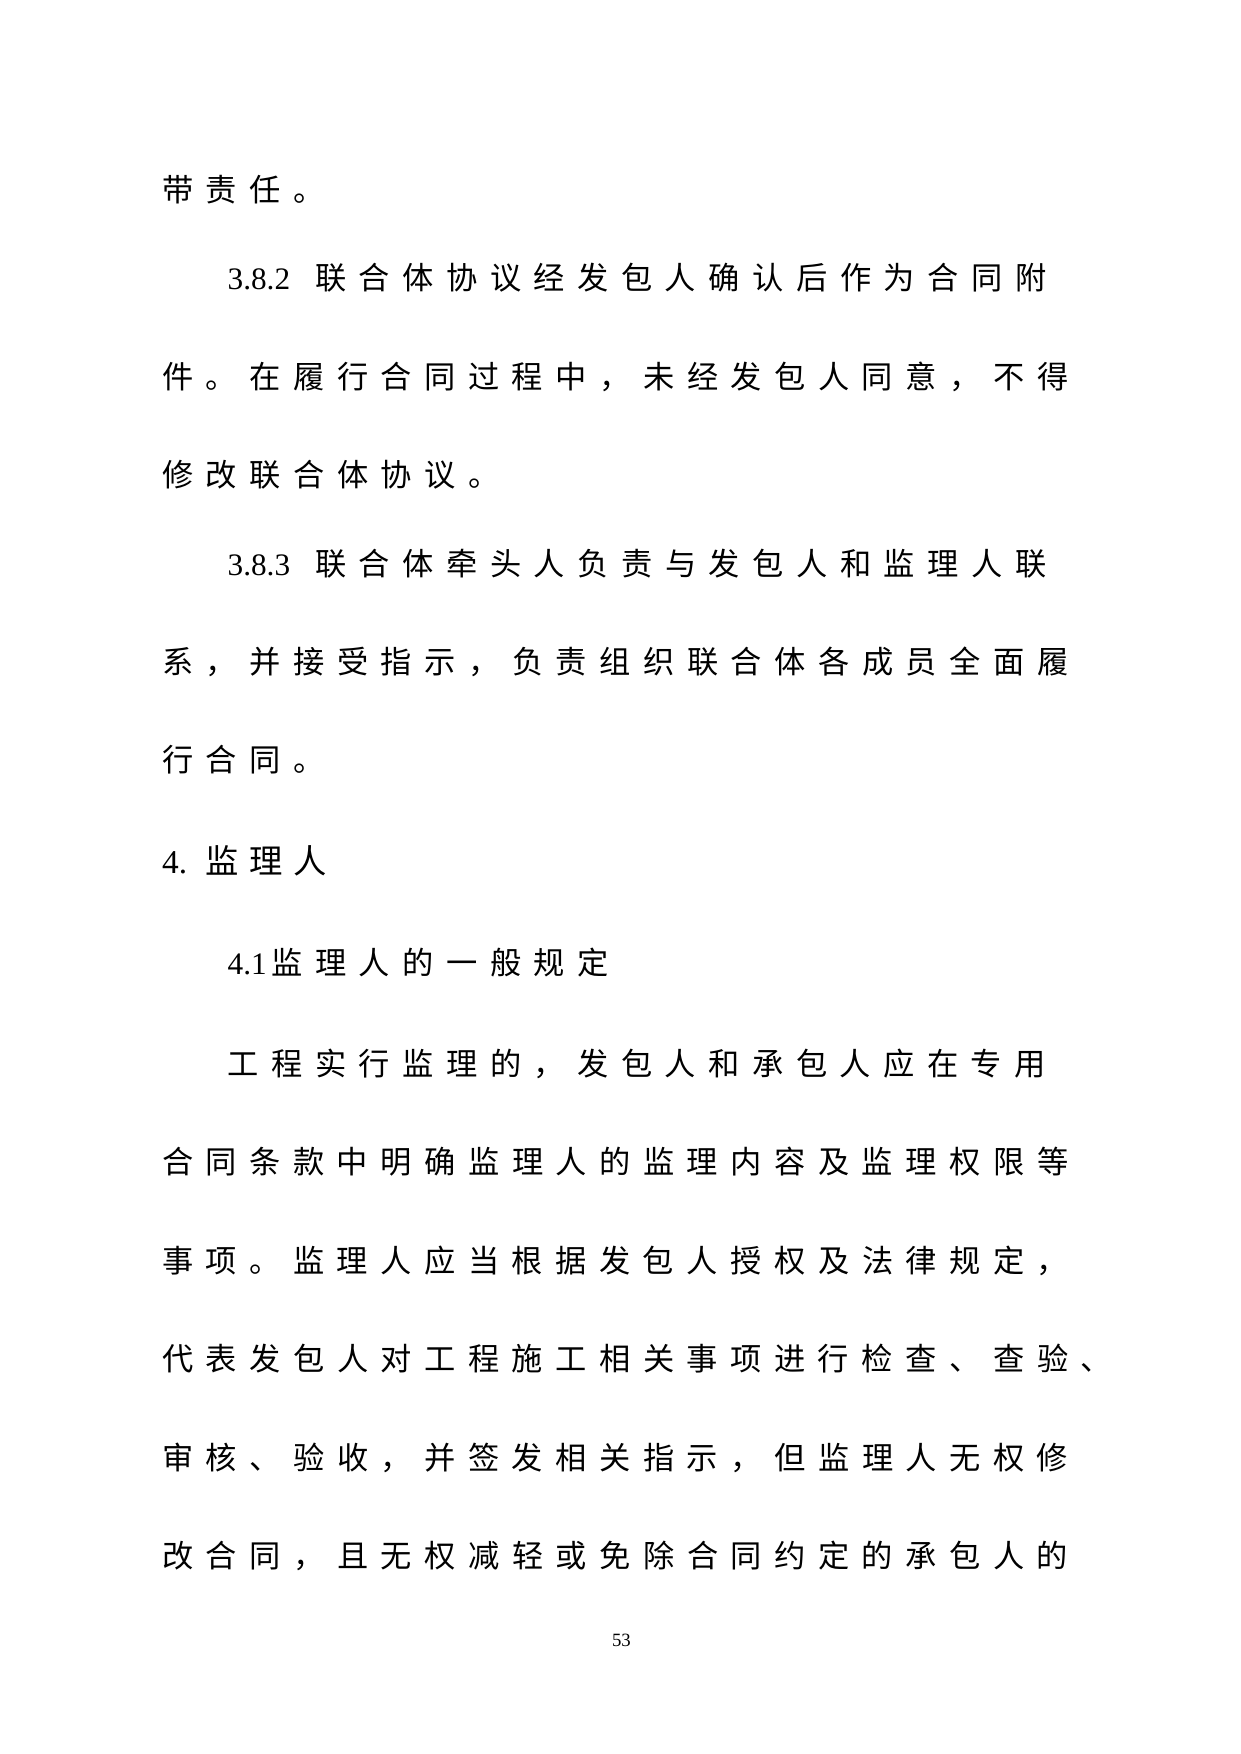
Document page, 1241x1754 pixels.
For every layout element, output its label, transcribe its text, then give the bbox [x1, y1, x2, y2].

subtitle 4.1监理人的一般规定 [162, 928, 1081, 994]
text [162, 155, 1081, 221]
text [162, 1029, 1081, 1587]
text 3.8.2 联合体协议经发包人确认后作为合同附件。在履行合同过程中，未经发包人同意，不得修改联合体协议。 [162, 243, 1081, 506]
subtitle 4. 监理人 [162, 826, 1081, 892]
text 3.8.3 联合体牵头人负责与发包人和监理人联系，并接受指示，负责组织联合体各成员全面履行合同。 [162, 528, 1081, 791]
